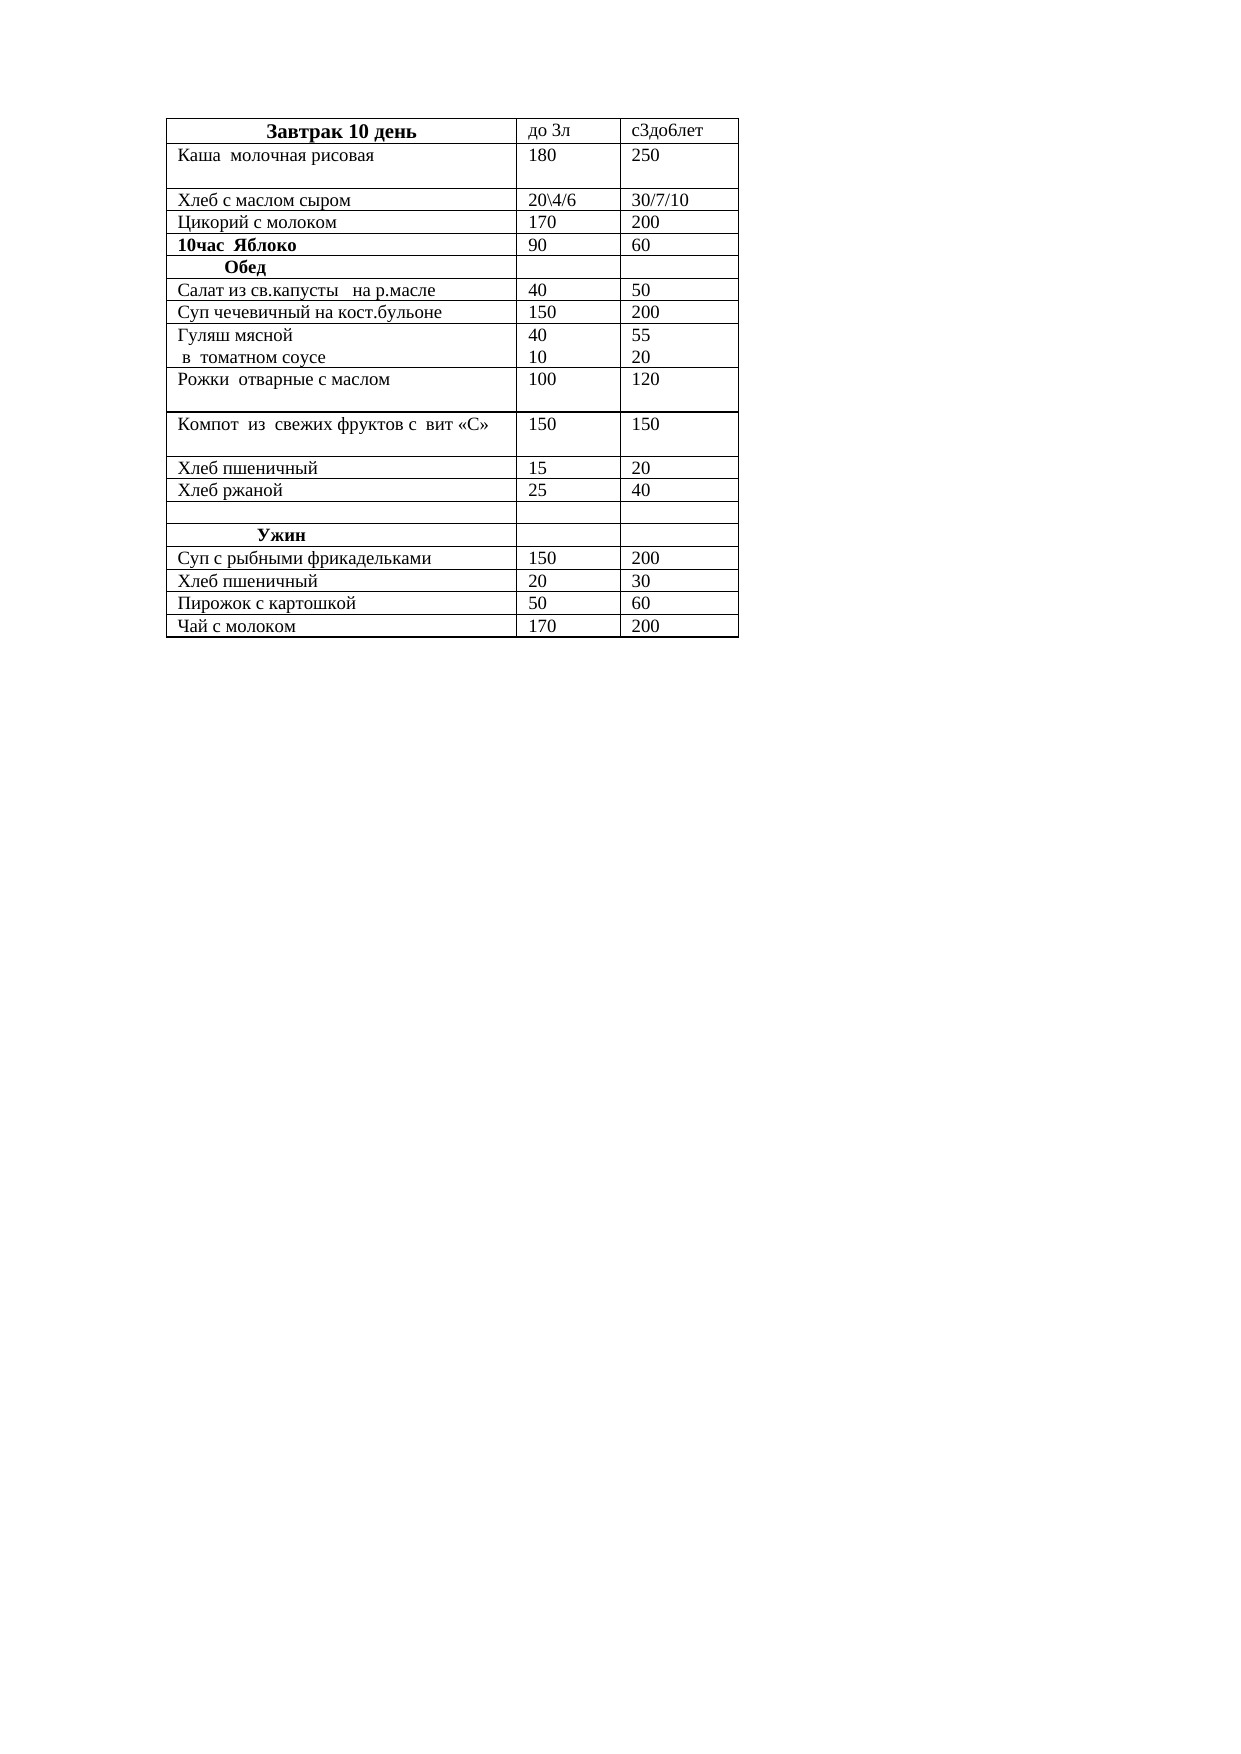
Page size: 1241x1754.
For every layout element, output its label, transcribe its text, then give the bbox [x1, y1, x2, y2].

table_cell 180 [517, 144, 620, 187]
table_cell 90 [517, 234, 620, 255]
table_cell [621, 256, 738, 278]
table_cell Гуляш мясной в томатном соусе [167, 324, 516, 367]
table_cell 120 [621, 368, 738, 411]
table_cell [517, 524, 620, 546]
table_cell [167, 502, 516, 523]
table_cell Пирожок с картошкой [167, 592, 516, 614]
table_cell 10час Яблоко [167, 234, 516, 255]
table_cell Хлеб ржаной [167, 479, 516, 501]
table_cell 200 [621, 615, 738, 636]
table_cell [621, 524, 738, 546]
table_cell 250 [621, 144, 738, 187]
table_cell 150 [517, 547, 620, 568]
table_cell 20 [517, 570, 620, 591]
table_header с3до6лет [621, 119, 738, 143]
table_cell Ужин [167, 524, 516, 546]
table_cell 40 [517, 279, 620, 300]
table_cell Обед [167, 256, 516, 278]
table_cell 15 [517, 457, 620, 478]
table_cell 200 [621, 547, 738, 568]
table_cell 20 [621, 457, 738, 478]
table_cell Суп с рыбными фрикадельками [167, 547, 516, 568]
table_cell [621, 502, 738, 523]
table_cell [517, 256, 620, 278]
table_cell 50 [517, 592, 620, 614]
table_cell 30 [621, 570, 738, 591]
table_cell Чай с молоком [167, 615, 516, 636]
table_cell Цикорий с молоком [167, 211, 516, 233]
table_cell 200 [621, 301, 738, 323]
table_cell 55 20 [621, 324, 738, 367]
table_cell Суп чечевичный на кост.бульоне [167, 301, 516, 323]
table_cell 40 [621, 479, 738, 501]
table_cell 170 [517, 211, 620, 233]
table_cell 60 [621, 234, 738, 255]
table_cell Хлеб с маслом сыром [167, 189, 516, 210]
table_cell 30/7/10 [621, 189, 738, 210]
table_cell Каша молочная рисовая [167, 144, 516, 187]
table_cell 40 10 [517, 324, 620, 367]
table_cell Хлеб пшеничный [167, 457, 516, 478]
table_cell 100 [517, 368, 620, 411]
table_cell 20\4/6 [517, 189, 620, 210]
table_cell 50 [621, 279, 738, 300]
table_cell Компот из свежих фруктов с вит «С» [167, 413, 516, 456]
table_cell 200 [621, 211, 738, 233]
table_cell Хлеб пшеничный [167, 570, 516, 591]
table_cell 150 [517, 413, 620, 456]
table_cell 60 [621, 592, 738, 614]
table_cell 25 [517, 479, 620, 501]
table_cell 150 [621, 413, 738, 456]
table_cell 150 [517, 301, 620, 323]
table_cell 170 [517, 615, 620, 636]
table_cell Салат из св.капусты на р.масле [167, 279, 516, 300]
table_header Завтрак 10 день [167, 119, 516, 143]
table_header до 3л [517, 119, 620, 143]
table_cell [517, 502, 620, 523]
table_cell Рожки отварные с маслом [167, 368, 516, 411]
